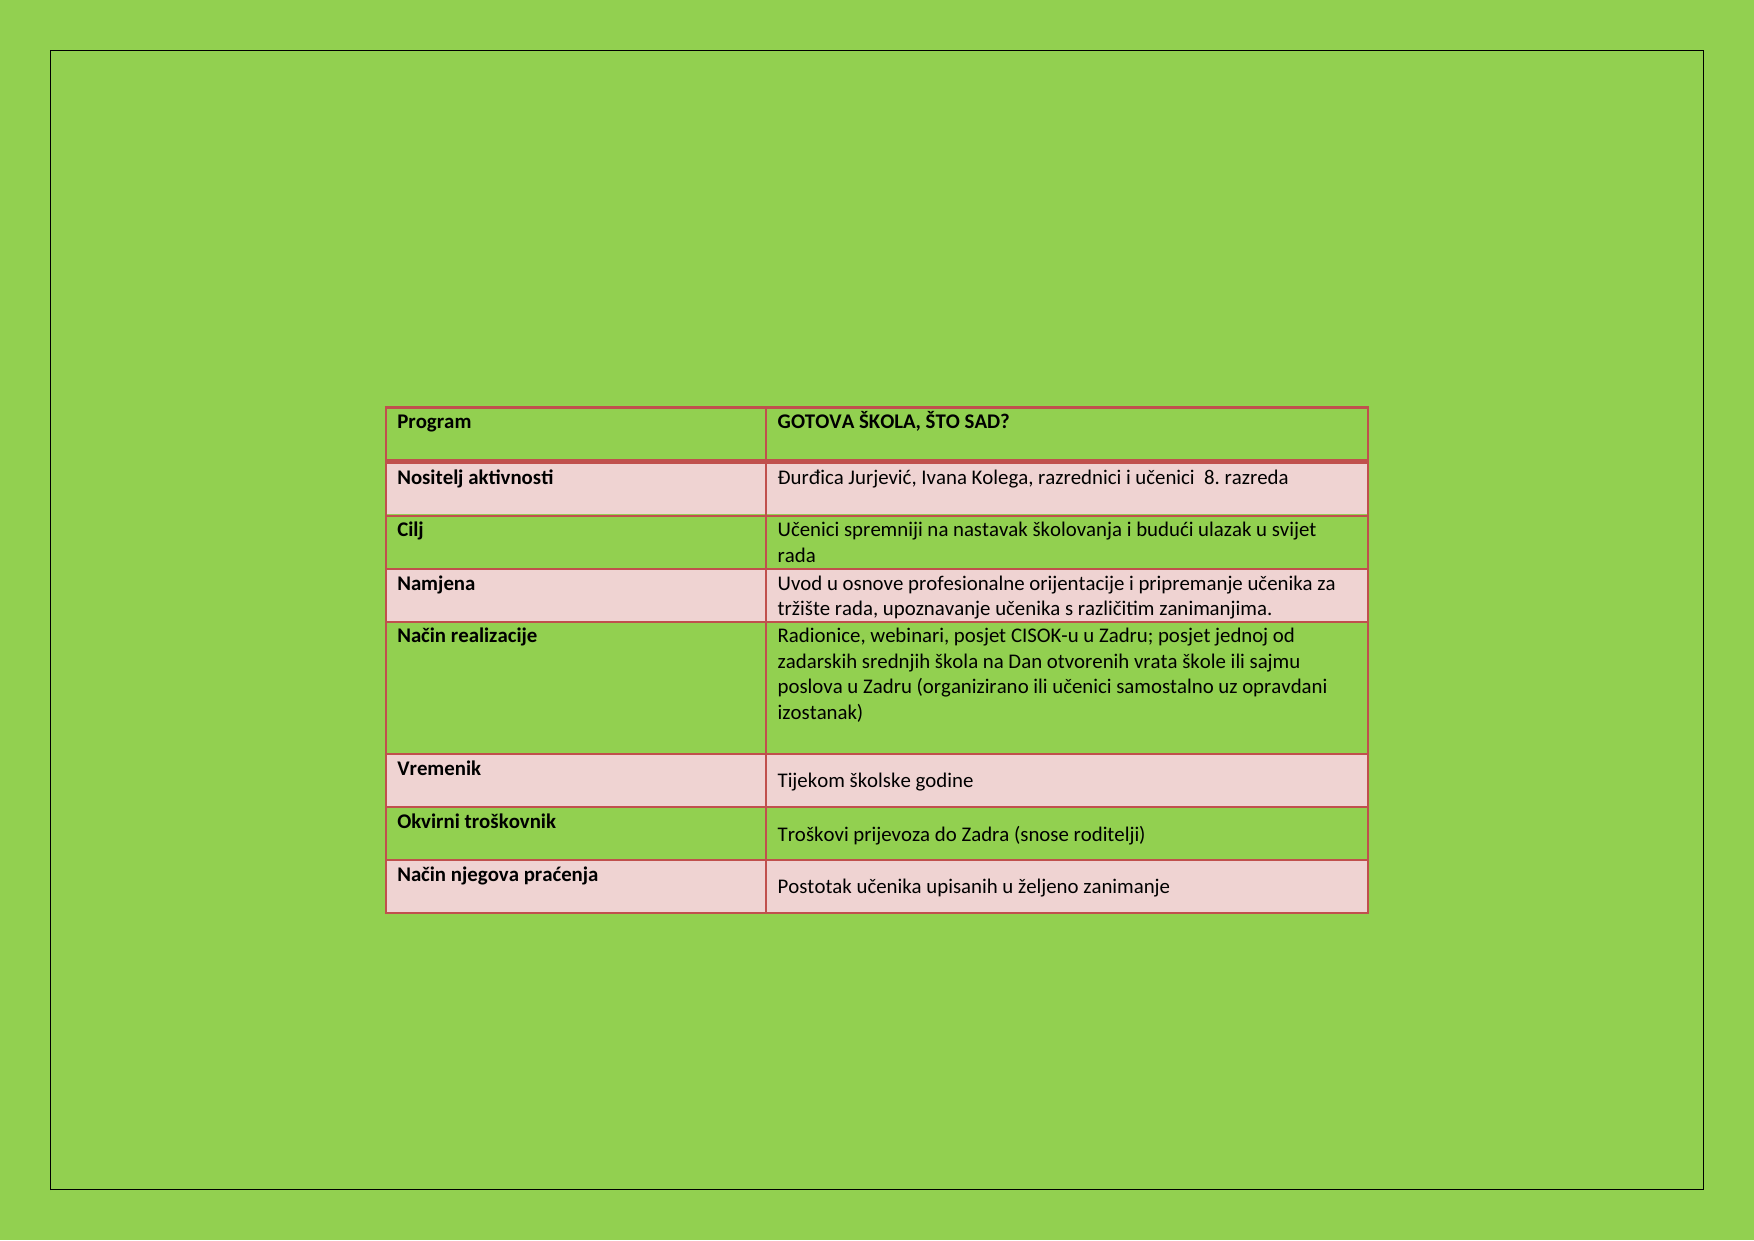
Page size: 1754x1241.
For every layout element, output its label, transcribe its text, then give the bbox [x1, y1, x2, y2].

table_cell Uvod u osnove profesionalne orijentacije i pripremanje učenika za tržište rada, upoznavanje učenika s različitim zanimanjima. [767, 570, 1367, 621]
table_cell Način realizacije [387, 623, 765, 753]
table_cell Cilj [387, 517, 765, 568]
table_cell Vremenik [387, 755, 765, 806]
table_cell Učenici spremniji na nastavak školovanja i budući ulazak u svijet rada [767, 517, 1367, 568]
table_cell Okvirni troškovnik [387, 808, 765, 859]
table_header Program [387, 409, 765, 459]
table_cell Đurđica Jurjević, Ivana Kolega, razrednici i učenici 8. razreda [767, 464, 1367, 514]
table_cell Namjena [387, 570, 765, 621]
table_header GOTOVA ŠKOLA, ŠTO SAD? [767, 409, 1367, 459]
table_cell Tijekom školske godine [767, 755, 1367, 806]
table_cell Radionice, webinari, posjet CISOK-u u Zadru; posjet jednoj od zadarskih srednjih škola na Dan otvorenih vrata škole ili sajmu poslova u Zadru (organizirano ili učenici samostalno uz opravdani izostanak) [767, 623, 1367, 753]
table_cell Nositelj aktivnosti [387, 464, 765, 514]
table_cell Troškovi prijevoza do Zadra (snose roditelji) [767, 808, 1367, 859]
table_cell Postotak učenika upisanih u željeno zanimanje [767, 861, 1367, 912]
table_cell Način njegova praćenja [387, 861, 765, 912]
